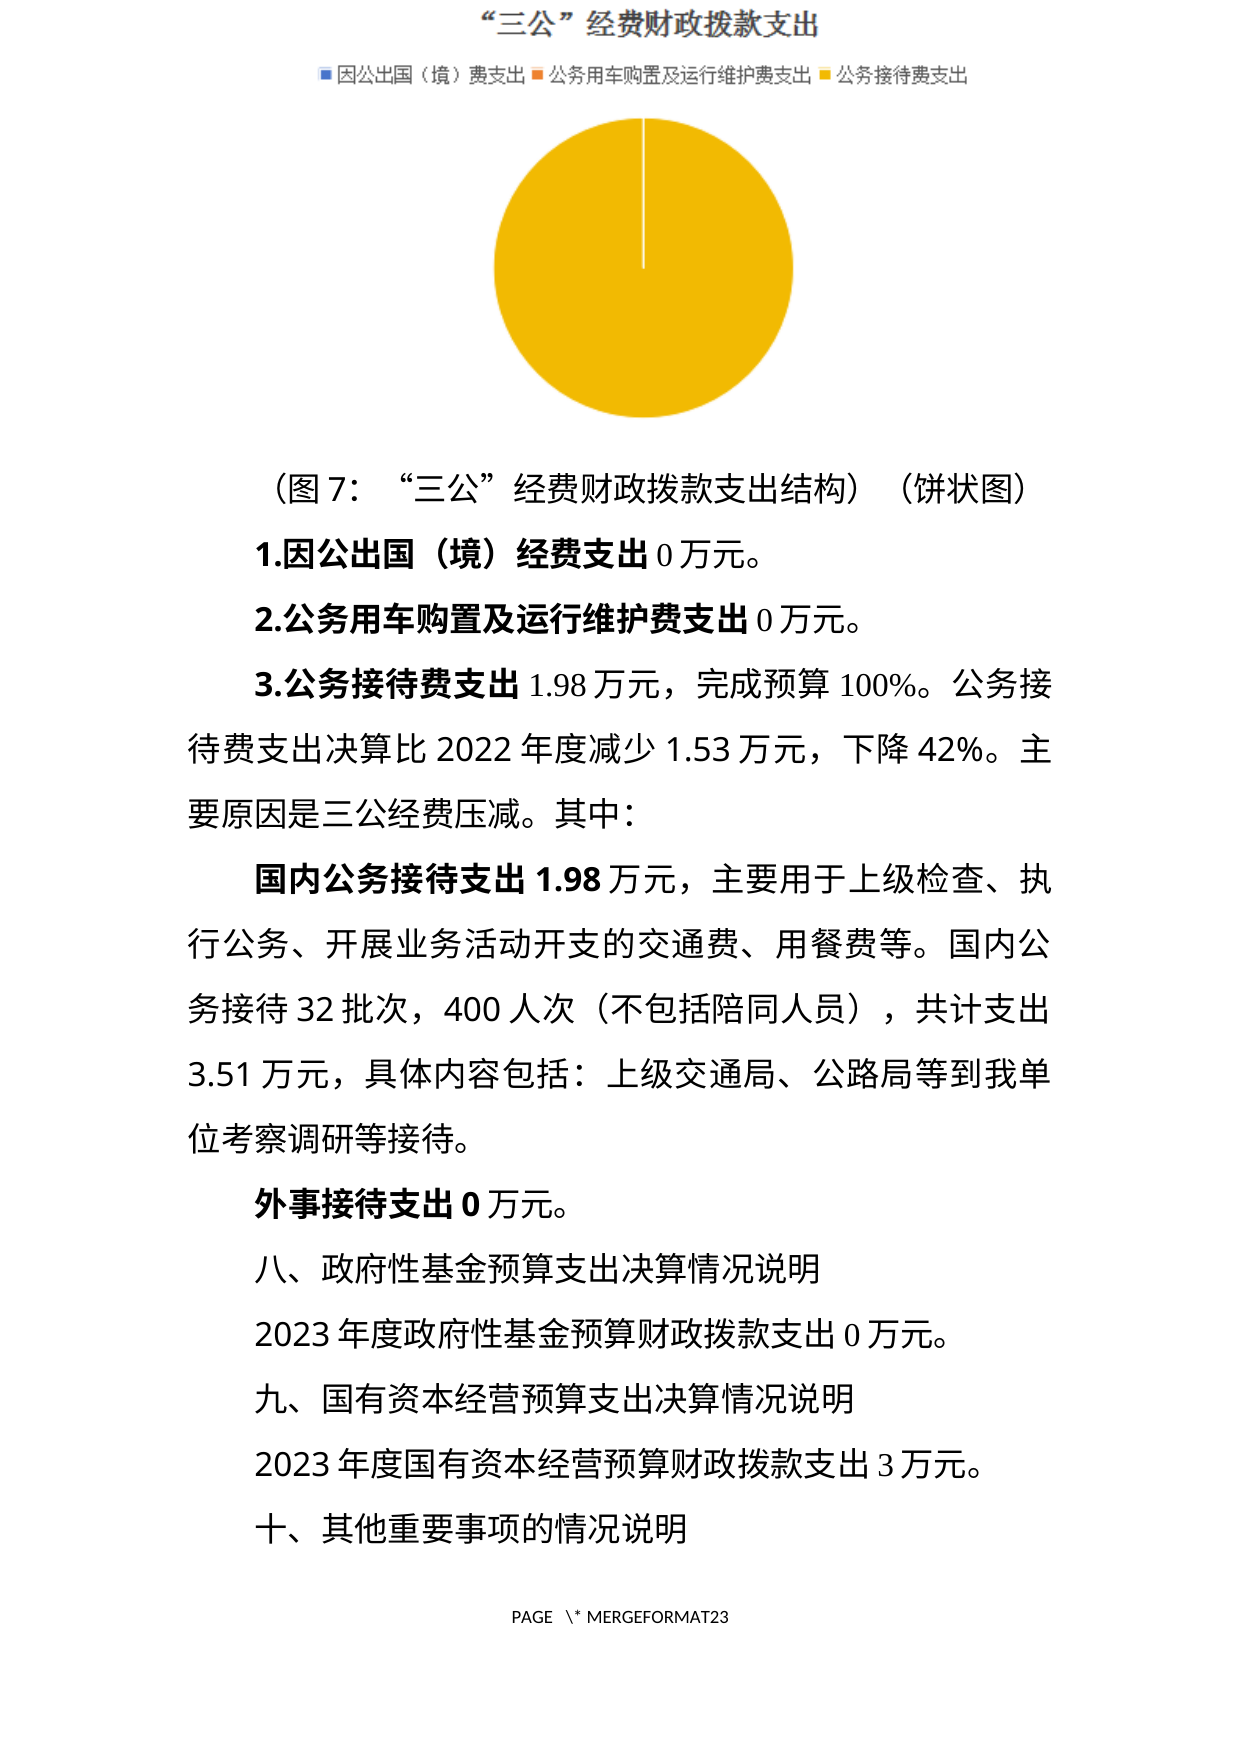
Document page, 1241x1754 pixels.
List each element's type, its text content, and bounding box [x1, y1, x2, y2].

text 3.公务接待费支出1.98万元，完成预算100%。公务接待费支出决算比2022年度减少1.53万元，下降42%。主要原因是三公经费压减。其中： [187, 649, 1053, 844]
picture [254, 0, 1031, 438]
text 八、政府性基金预算支出决算情况说明 [187, 1234, 1053, 1299]
list 其他重要事项的情况说明 [187, 1494, 1053, 1559]
text 2023年度国有资本经营预算财政拨款支出3万元。 [187, 1429, 1053, 1494]
text 2.公务用车购置及运行维护费支出0万元。 [187, 584, 1053, 649]
text 外事接待支出0万元。 [187, 1169, 1053, 1234]
text （图7：“三公”经费财政拨款支出结构）（饼状图） [187, 454, 1053, 519]
text 1.因公出国（境）经费支出0万元。 [187, 519, 1053, 584]
text 2023年度政府性基金预算财政拨款支出0万元。 [187, 1299, 1053, 1364]
text 国内公务接待支出1.98万元，主要用于上级检查、执行公务、开展业务活动开支的交通费、用餐费等。国内公务接待32批次，400人次（不包括陪同人员），共计支出3.51万元，具体内容包括：上级交通局、公路局等到我单位考察调研等接待。 [187, 844, 1053, 1169]
list 国有资本经营预算支出决算情况说明 [187, 1364, 1053, 1429]
